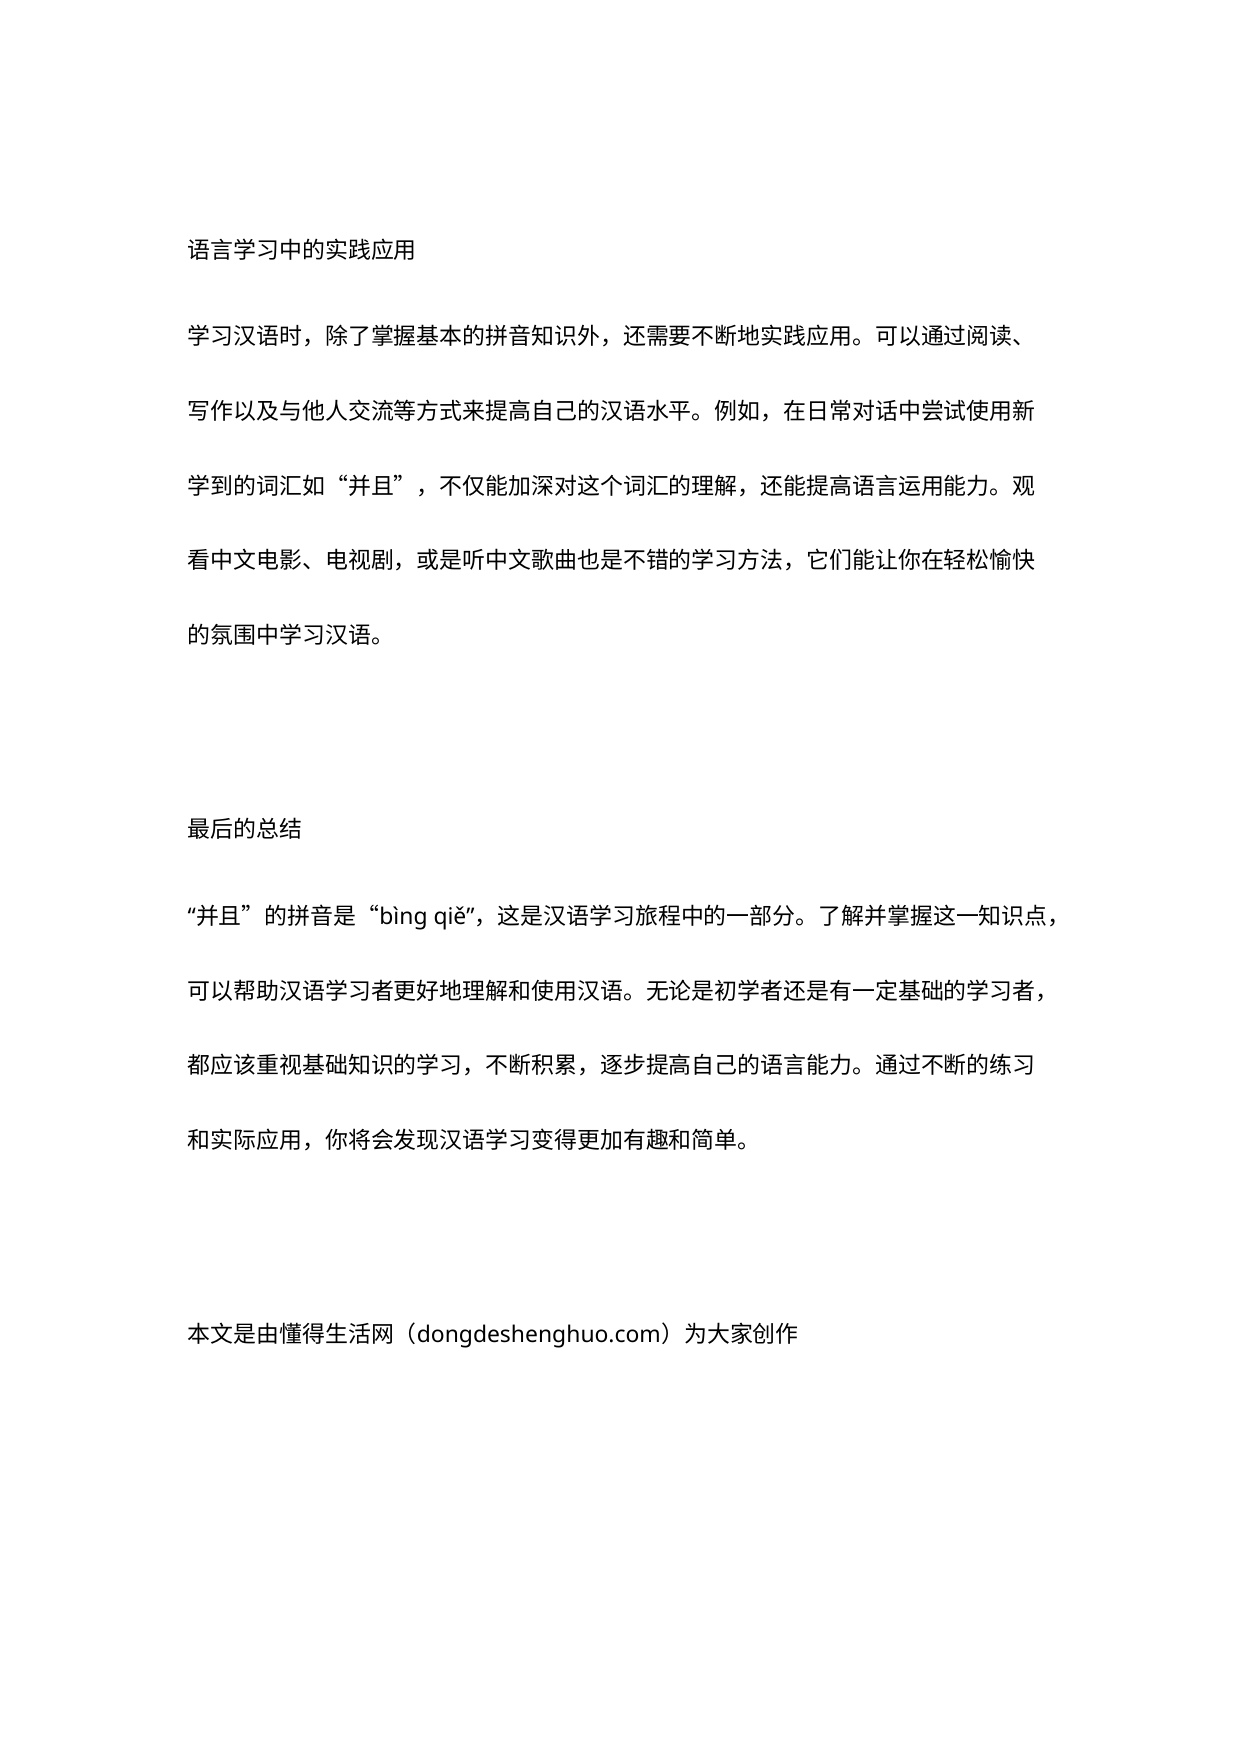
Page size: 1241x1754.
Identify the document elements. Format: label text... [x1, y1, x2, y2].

text “并且”的拼音是“bìng qiě”，这是汉语学习旅程中的一部分。了解并掌握这一知识点，可以帮助汉语学习者更好地理解和使用汉语。无论是初学者还是有一定基础的学习者，都应该重视基础知识的学习，不断积累，逐步提高自己的语言能力。通过不断的练习和实际应用，你将会发现汉语学习变得更加有趣和简单。 [187, 882, 1053, 1171]
text 学习汉语时，除了掌握基本的拼音知识外，还需要不断地实践应用。可以通过阅读、写作以及与他人交流等方式来提高自己的汉语水平。例如，在日常对话中尝试使用新学到的词汇如“并且”，不仅能加深对这个词汇的理解，还能提高语言运用能力。观看中文电影、电视剧，或是听中文歌曲也是不错的学习方法，它们能让你在轻松愉快的氛围中学习汉语。 [187, 302, 1053, 666]
text 语言学习中的实践应用 [187, 216, 1053, 281]
text 本文是由懂得生活网（dongdeshenghuo.com）为大家创作 [187, 1300, 1053, 1365]
text 最后的总结 [187, 795, 1053, 860]
